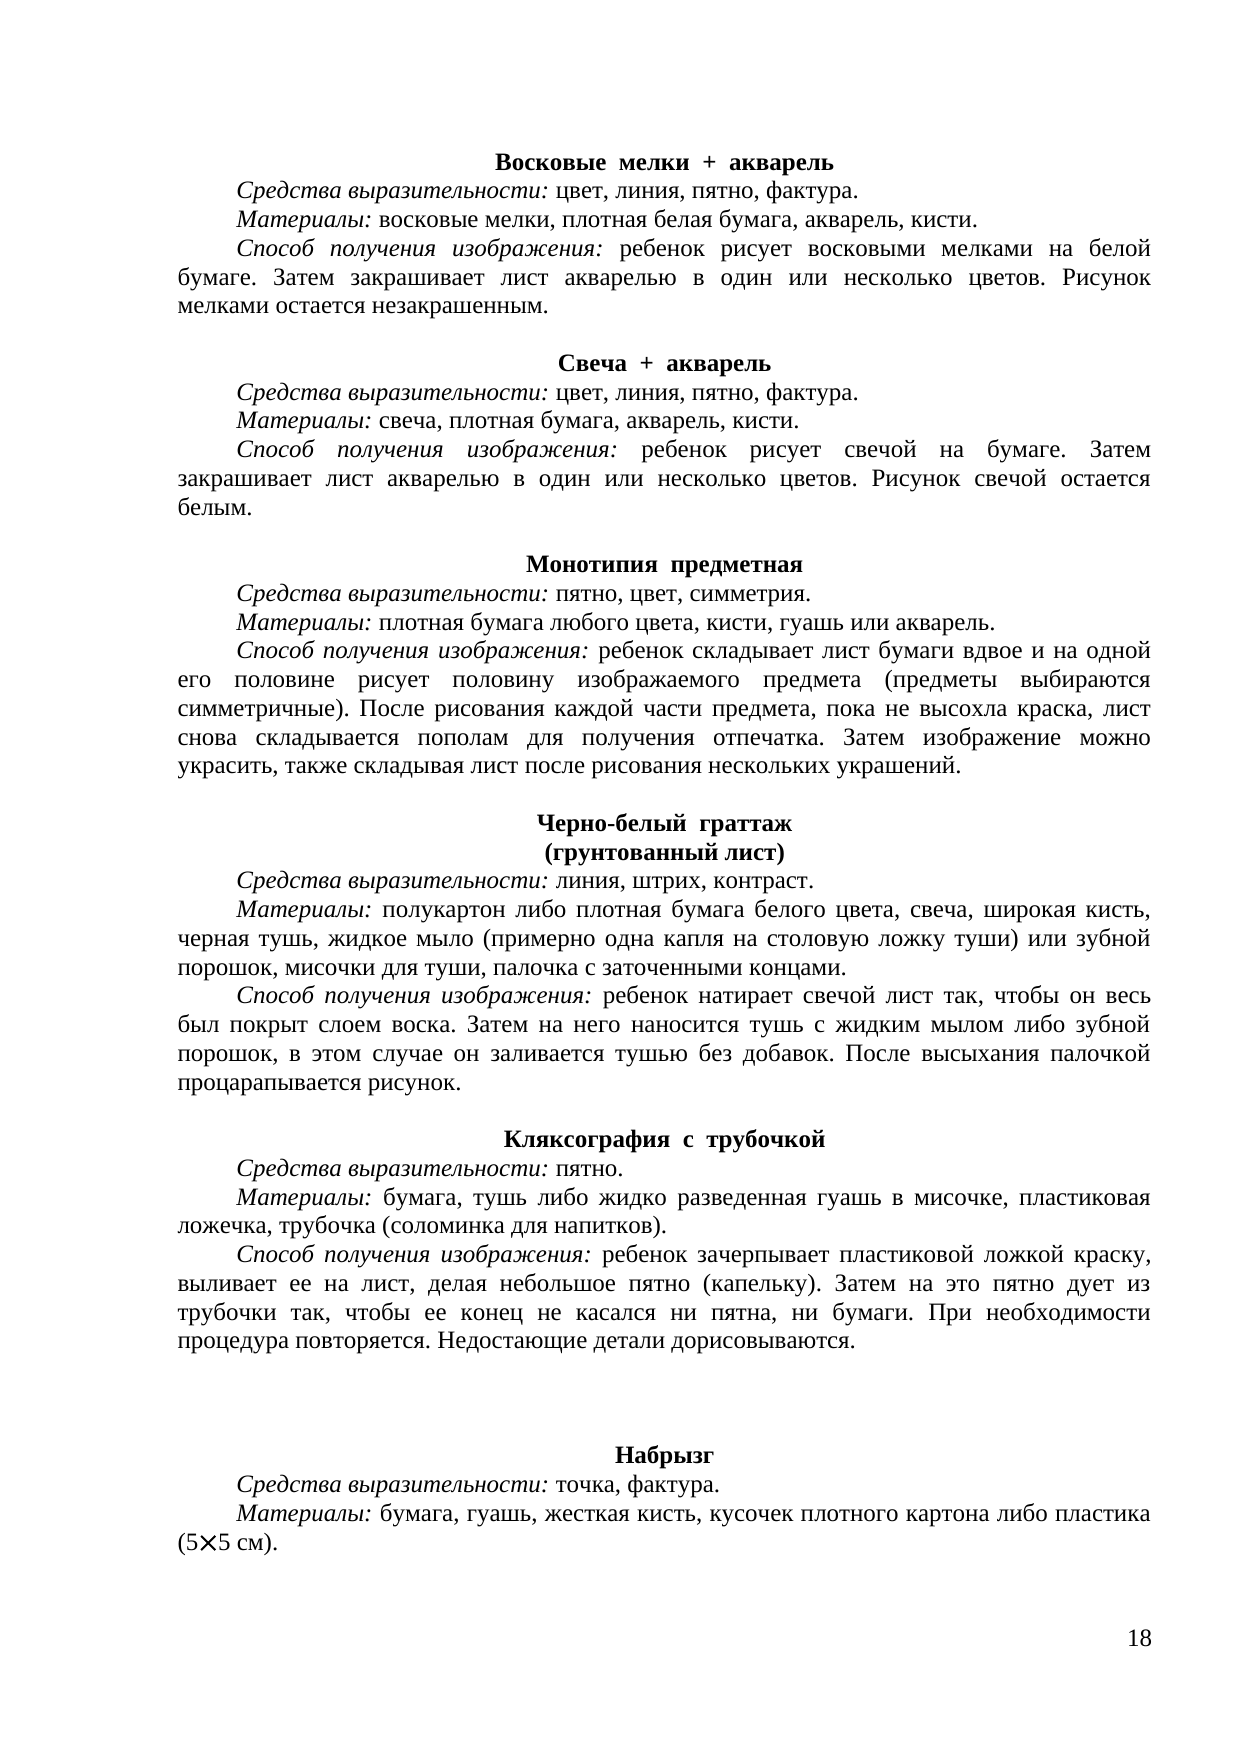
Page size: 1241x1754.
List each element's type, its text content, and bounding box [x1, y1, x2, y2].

text Черно-белый граттаж [177, 808, 1152, 837]
text Монотипия предметная [177, 549, 1152, 578]
text Средства выразительности: цвет, линия, пятно, фактура. [177, 377, 1152, 406]
text Средства выразительности: пятно, цвет, симметрия. [177, 578, 1152, 607]
text Средства выразительности: линия, штрих, контраст. [177, 866, 1152, 894]
text Средства выразительности: пятно. [177, 1153, 1152, 1182]
text Материалы: свеча, плотная бумага, акварель, кисти. [177, 406, 1152, 434]
text Способ получения изображения: ребенок рисует свечой на бумаге. Затем закрашивает лист акварелью в один или несколько цветов. Рисунок свечой остается белым. [177, 434, 1152, 521]
text (грунтованный лист) [177, 837, 1152, 866]
text Материалы: плотная бумага любого цвета, кисти, гуашь или акварель. [177, 607, 1152, 636]
text Кляксография с трубочкой [177, 1124, 1152, 1153]
text Способ получения изображения: ребенок рисует восковыми мелками на белой бумаге. Затем закрашивает лист акварелью в один или несколько цветов. Рисунок мелками остается незакрашенным. [177, 233, 1152, 319]
text Средства выразительности: точка, фактура. [177, 1469, 1152, 1498]
text Материалы: бумага, гуашь, жесткая кисть, кусочек плотного картона либо пластика (55 см). [177, 1498, 1152, 1556]
text Свеча + акварель [177, 348, 1152, 377]
text Набрызг [177, 1441, 1152, 1469]
text Материалы: полукартон либо плотная бумага белого цвета, свеча, широкая кисть, черная тушь, жидкое мыло (примерно одна капля на столовую ложку туши) или зубной порошок, мисочки для туши, палочка с заточенными концами. [177, 894, 1152, 981]
text Материалы: восковые мелки, плотная белая бумага, акварель, кисти. [177, 204, 1152, 233]
text Способ получения изображения: ребенок складывает лист бумаги вдвое и на одной его половине рисует половину изображаемого предмета (предметы выбираются симметричные). После рисования каждой части предмета, пока не высохла краска, лист снова складывается пополам для получения отпечатка. Затем изображение можно украсить, также складывая лист после рисования нескольких украшений. [177, 636, 1152, 779]
text Восковые мелки + акварель [177, 147, 1152, 176]
text Способ получения изображения: ребенок зачерпывает пластиковой ложкой краску, выливает ее на лист, делая небольшое пятно (капельку). Затем на это пятно дует из трубочки так, чтобы ее конец не касался ни пятна, ни бумаги. При необходимости процедура повторяется. Недостающие детали дорисовываются. [177, 1239, 1152, 1354]
text Материалы: бумага, тушь либо жидко разведенная гуашь в мисочке, пластиковая ложечка, трубочка (соломинка для напитков). [177, 1182, 1152, 1239]
text Средства выразительности: цвет, линия, пятно, фактура. [177, 176, 1152, 204]
text Способ получения изображения: ребенок натирает свечой лист так, чтобы он весь был покрыт слоем воска. Затем на него наносится тушь с жидким мылом либо зубной порошок, в этом случае он заливается тушью без добавок. После высыхания палочкой процарапывается рисунок. [177, 981, 1152, 1096]
